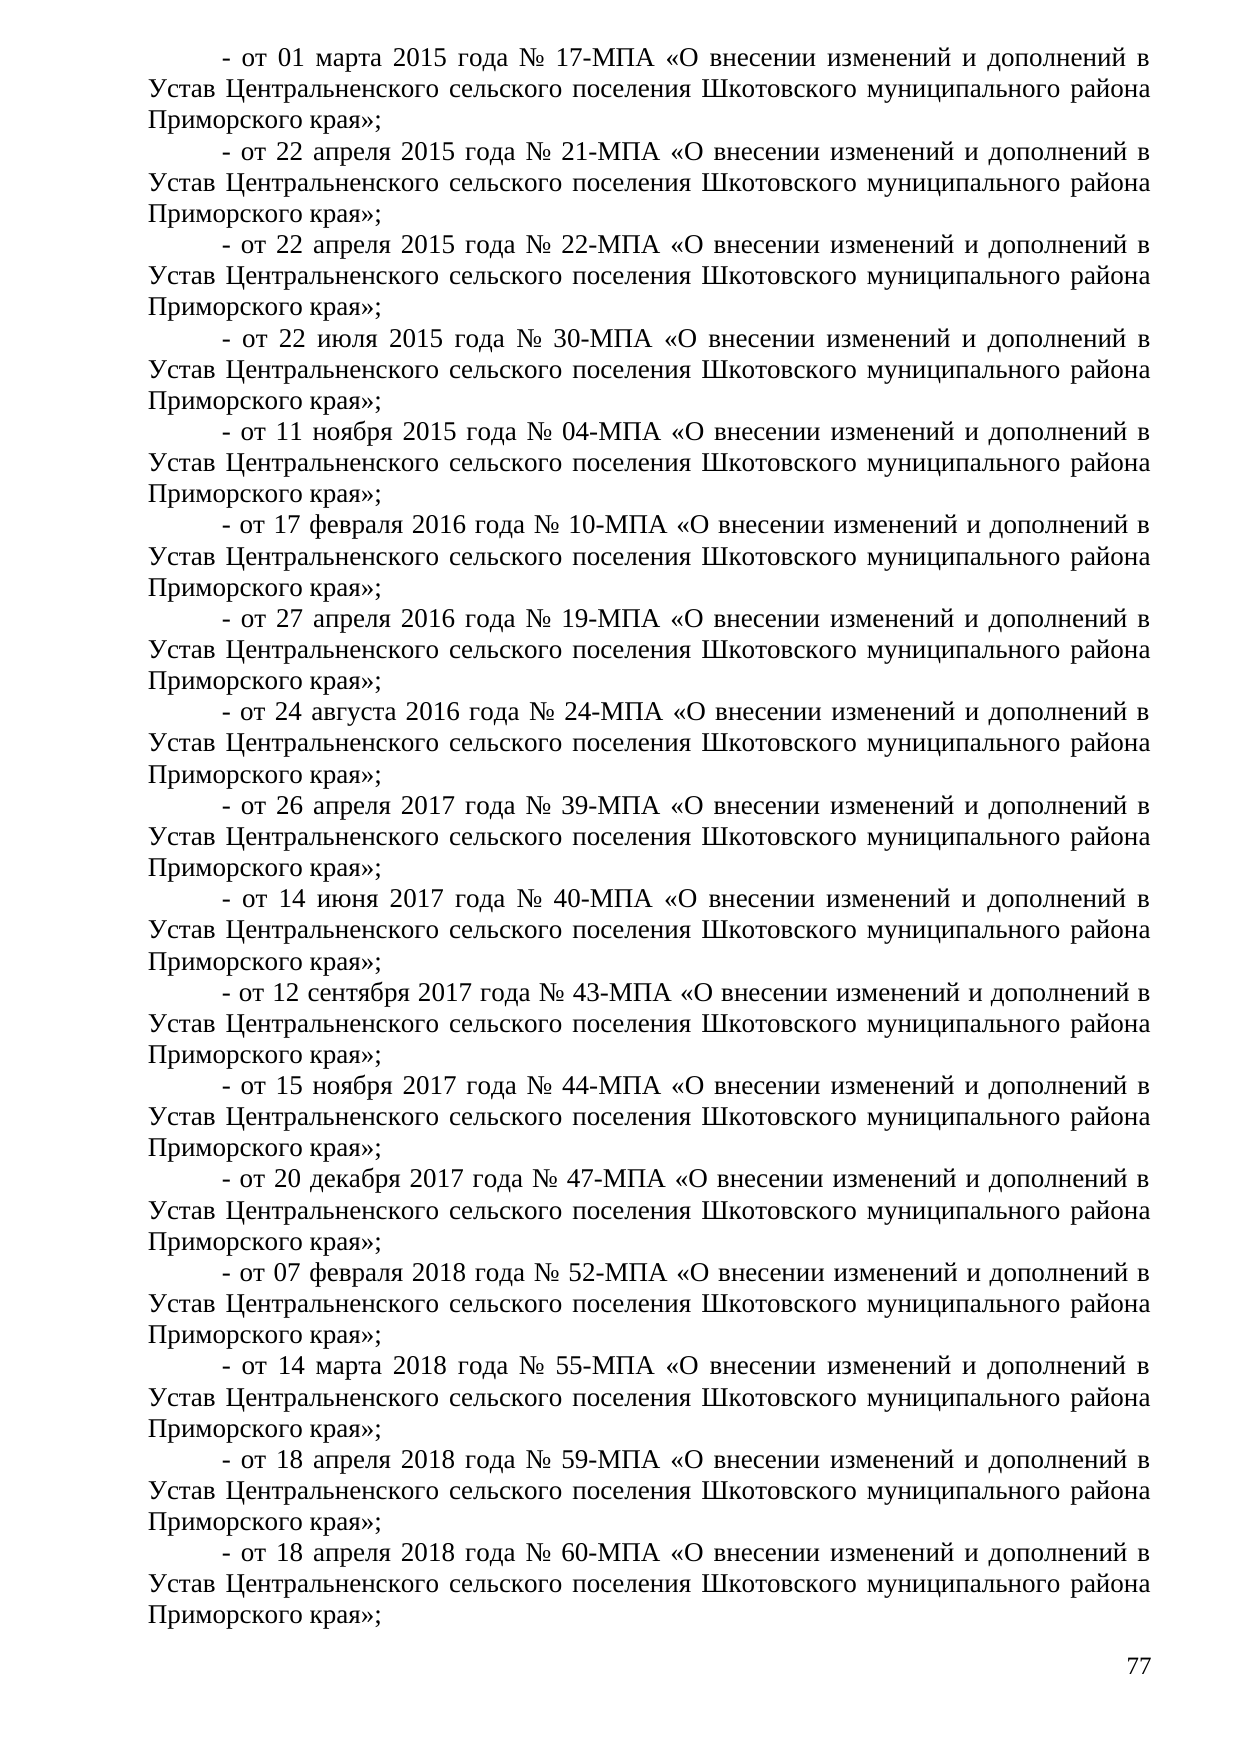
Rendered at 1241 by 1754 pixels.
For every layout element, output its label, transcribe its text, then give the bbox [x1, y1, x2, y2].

text - от 24 августа 2016 года № 24-МПА «О внесении изменений и дополнений в Устав Центральненского сельского поселения Шкотовского муниципального района Приморского края»; [148, 695, 1152, 789]
text - от 11 ноября 2015 года № 04-МПА «О внесении изменений и дополнений в Устав Центральненского сельского поселения Шкотовского муниципального района Приморского края»; [148, 415, 1152, 508]
text - от 14 июня 2017 года № 40-МПА «О внесении изменений и дополнений в Устав Центральненского сельского поселения Шкотовского муниципального района Приморского края»; [148, 882, 1152, 976]
text - от 07 февраля 2018 года № 52-МПА «О внесении изменений и дополнений в Устав Центральненского сельского поселения Шкотовского муниципального района Приморского края»; [148, 1256, 1152, 1349]
text - от 14 марта 2018 года № 55-МПА «О внесении изменений и дополнений в Устав Центральненского сельского поселения Шкотовского муниципального района Приморского края»; [148, 1349, 1152, 1443]
text - от 15 ноября 2017 года № 44-МПА «О внесении изменений и дополнений в Устав Центральненского сельского поселения Шкотовского муниципального района Приморского края»; [148, 1069, 1152, 1163]
text - от 12 сентября 2017 года № 43-МПА «О внесении изменений и дополнений в Устав Центральненского сельского поселения Шкотовского муниципального района Приморского края»; [148, 976, 1152, 1069]
text - от 22 июля 2015 года № 30-МПА «О внесении изменений и дополнений в Устав Центральненского сельского поселения Шкотовского муниципального района Приморского края»; [148, 322, 1152, 415]
text - от 17 февраля 2016 года № 10-МПА «О внесении изменений и дополнений в Устав Центральненского сельского поселения Шкотовского муниципального района Приморского края»; [148, 508, 1152, 602]
text - от 22 апреля 2015 года № 22-МПА «О внесении изменений и дополнений в Устав Центральненского сельского поселения Шкотовского муниципального района Приморского края»; [148, 228, 1152, 322]
text - от 20 декабря 2017 года № 47-МПА «О внесении изменений и дополнений в Устав Центральненского сельского поселения Шкотовского муниципального района Приморского края»; [148, 1163, 1152, 1256]
text - от 18 апреля 2018 года № 59-МПА «О внесении изменений и дополнений в Устав Центральненского сельского поселения Шкотовского муниципального района Приморского края»; [148, 1443, 1152, 1536]
text - от 26 апреля 2017 года № 39-МПА «О внесении изменений и дополнений в Устав Центральненского сельского поселения Шкотовского муниципального района Приморского края»; [148, 789, 1152, 882]
text - от 27 апреля 2016 года № 19-МПА «О внесении изменений и дополнений в Устав Центральненского сельского поселения Шкотовского муниципального района Приморского края»; [148, 602, 1152, 695]
text - от 01 марта 2015 года № 17-МПА «О внесении изменений и дополнений в Устав Центральненского сельского поселения Шкотовского муниципального района Приморского края»; [148, 41, 1152, 135]
text - от 22 апреля 2015 года № 21-МПА «О внесении изменений и дополнений в Устав Центральненского сельского поселения Шкотовского муниципального района Приморского края»; [148, 135, 1152, 228]
text - от 18 апреля 2018 года № 60-МПА «О внесении изменений и дополнений в Устав Центральненского сельского поселения Шкотовского муниципального района Приморского края»; [148, 1536, 1152, 1630]
